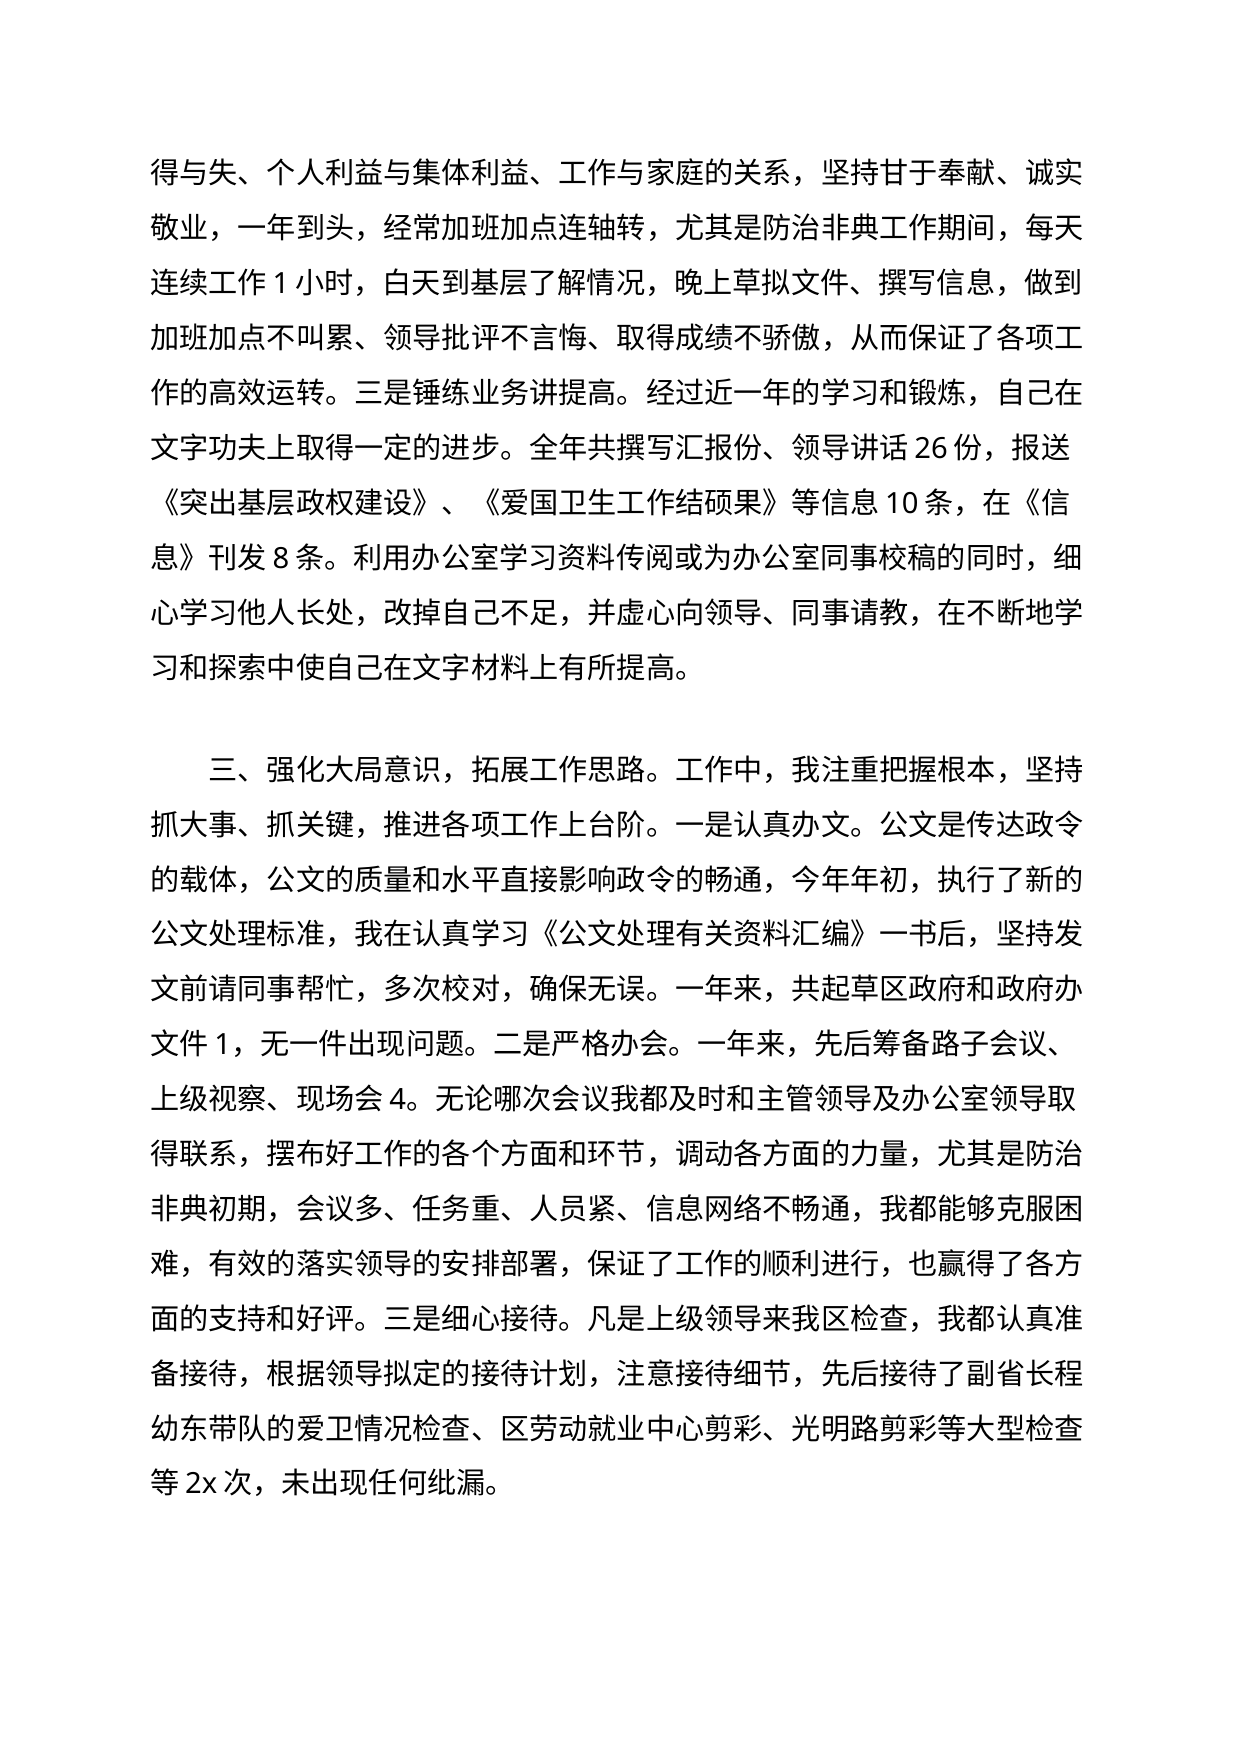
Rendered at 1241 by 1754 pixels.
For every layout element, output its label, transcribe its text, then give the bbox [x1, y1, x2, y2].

text 三、强化大局意识，拓展工作思路。工作中，我注重把握根本，坚持抓大事、抓关键，推进各项工作上台阶。一是认真办文。公文是传达政令的载体，公文的质量和水平直接影响政令的畅通，今年年初，执行了新的公文处理标准，我在认真学习《公文处理有关资料汇编》一书后，坚持发文前请同事帮忙，多次校对，确保无误。一年来，共起草区政府和政府办文件1，无一件出现问题。二是严格办会。一年来，先后筹备路子会议、上级视察、现场会4。无论哪次会议我都及时和主管领导及办公室领导取得联系，摆布好工作的各个方面和环节，调动各方面的力量，尤其是防治非典初期，会议多、任务重、人员紧、信息网络不畅通，我都能够克服困难，有效的落实领导的安排部署，保证了工作的顺利进行，也赢得了各方面的支持和好评。三是细心接待。凡是上级领导来我区检查，我都认真准备接待，根据领导拟定的接待计划，注意接待细节，先后接待了副省长程幼东带队的爱卫情况检查、区劳动就业中心剪彩、光明路剪彩等大型检查等2x次，未出现任何纰漏。 [150, 746, 1090, 1502]
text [150, 150, 1090, 687]
